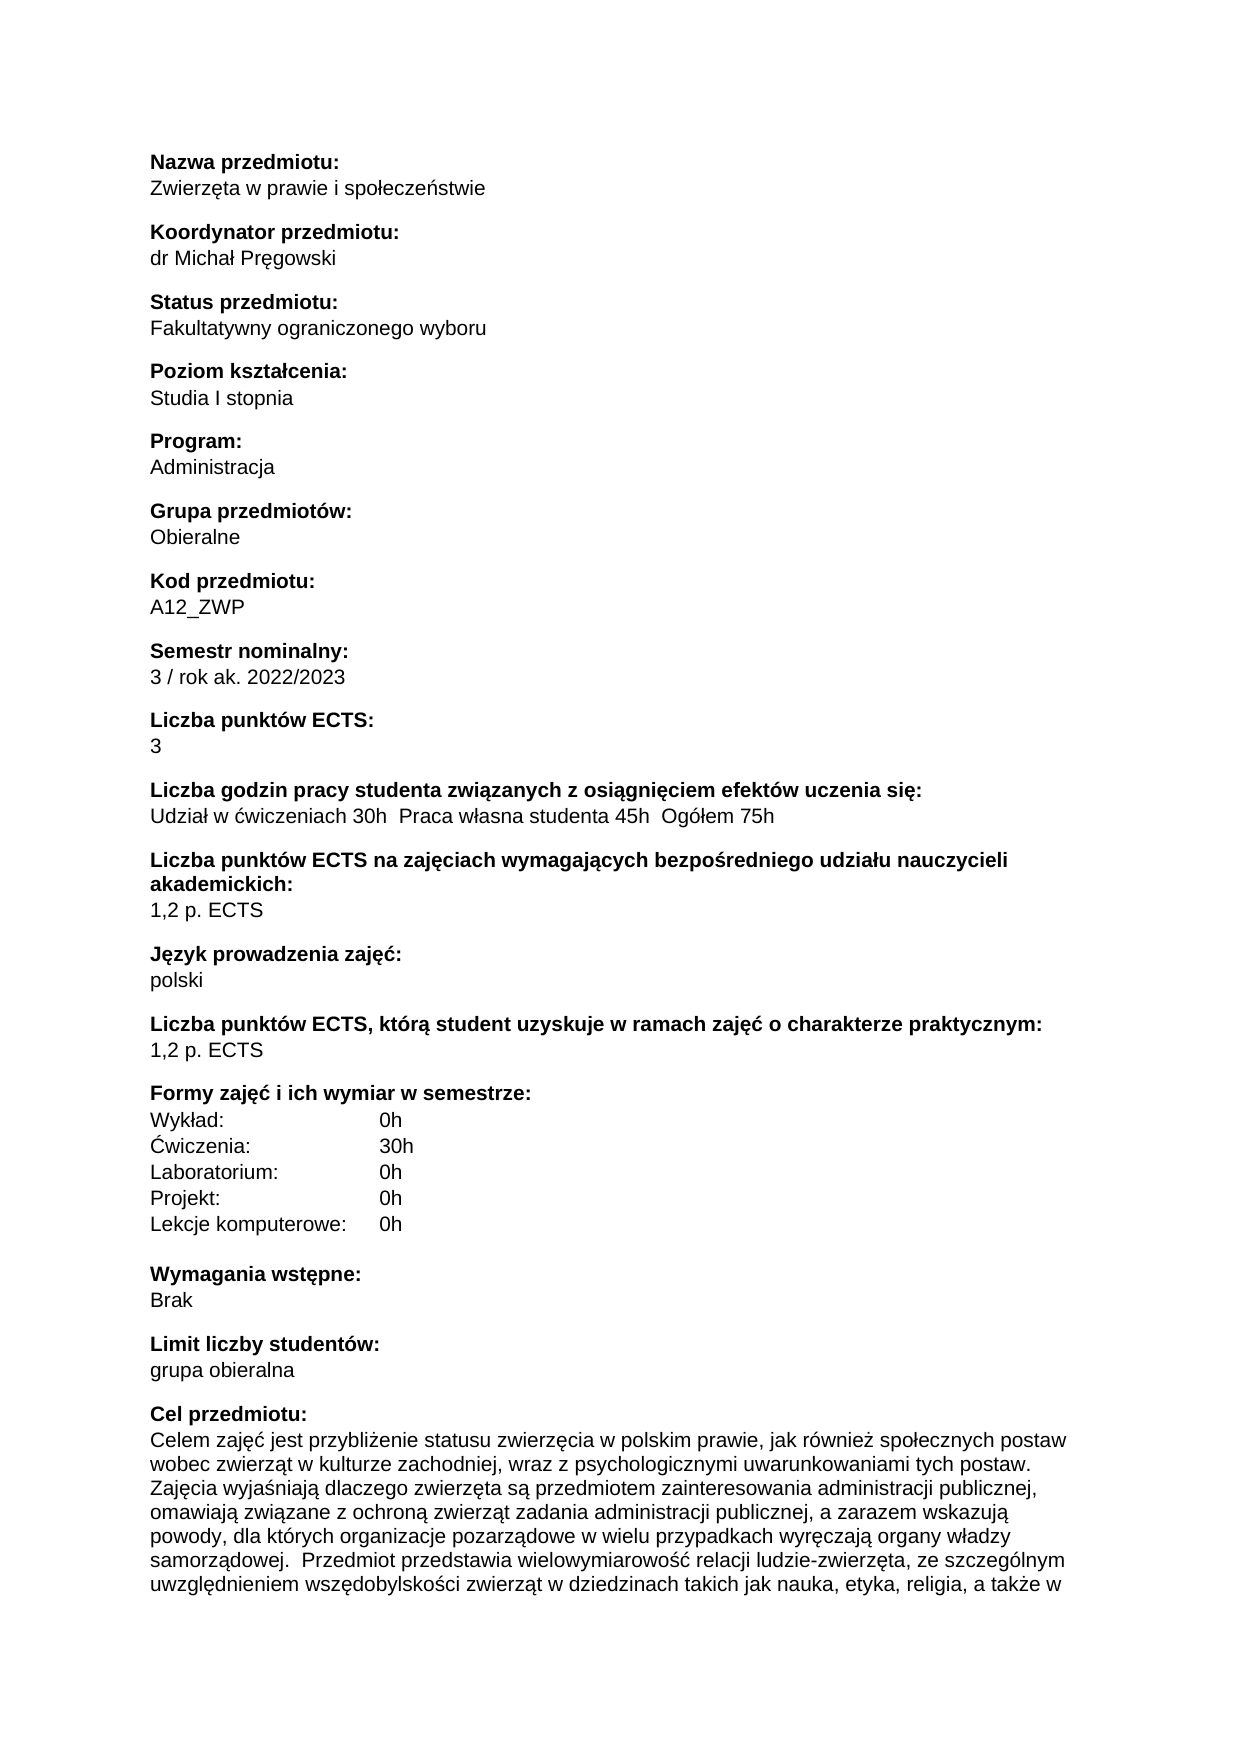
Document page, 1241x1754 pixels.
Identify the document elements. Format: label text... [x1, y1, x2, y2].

text 1,2 p. ECTS [150, 1037, 1090, 1061]
table_cell Projekt: [140, 1186, 367, 1210]
text Język prowadzenia zajęć: [150, 942, 1090, 966]
text Udział w ćwiczeniach 30h Praca własna studenta 45h Ogółem 75h [150, 804, 1090, 828]
text Semestr nominalny: [150, 638, 1090, 662]
text A12_ZWP [150, 595, 1090, 619]
text Limit liczby studentów: [150, 1332, 1090, 1356]
text Liczba punktów ECTS na zajęciach wymagających bezpośredniego udziału nauczycieli akademickich: [150, 848, 1090, 896]
table_cell Ćwiczenia: [140, 1134, 367, 1158]
table_cell Laboratorium: [140, 1160, 367, 1184]
text Liczba punktów ECTS: [150, 708, 1090, 732]
text Brak [150, 1288, 1090, 1312]
table_cell 0h [369, 1210, 597, 1236]
text Kod przedmiotu: [150, 569, 1090, 593]
text Liczba godzin pracy studenta związanych z osiągnięciem efektów uczenia się: [150, 778, 1090, 802]
table_header Wykład: [140, 1108, 367, 1132]
table_header 0h [369, 1108, 597, 1132]
text Status przedmiotu: [150, 289, 1090, 313]
text Administracja [150, 455, 1090, 479]
text 1,2 p. ECTS [150, 898, 1090, 922]
text Koordynator przedmiotu: [150, 220, 1090, 244]
table_cell Lekcje komputerowe: [140, 1212, 367, 1236]
text 3 [150, 734, 1090, 758]
text Liczba punktów ECTS, którą student uzyskuje w ramach zajęć o charakterze praktycznym: [150, 1011, 1090, 1035]
text Grupa przedmiotów: [150, 499, 1090, 523]
text Nazwa przedmiotu: [150, 150, 1090, 174]
text 3 / rok ak. 2022/2023 [150, 664, 1090, 688]
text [150, 1428, 1090, 1595]
text Cel przedmiotu: [150, 1402, 1090, 1426]
text grupa obieralna [150, 1358, 1090, 1382]
text dr Michał Pręgowski [150, 246, 1090, 270]
text Poziom kształcenia: [150, 359, 1090, 383]
table_cell 0h [369, 1158, 597, 1184]
text Formy zajęć i ich wymiar w semestrze: [150, 1081, 1090, 1105]
text polski [150, 968, 1090, 992]
text Program: [150, 429, 1090, 453]
text Zwierzęta w prawie i społeczeństwie [150, 176, 1090, 200]
text Wymagania wstępne: [150, 1262, 1090, 1286]
text Obieralne [150, 525, 1090, 549]
table_cell 30h [369, 1132, 597, 1158]
text Fakultatywny ograniczonego wyboru [150, 316, 1090, 339]
text Studia I stopnia [150, 385, 1090, 409]
table_cell 0h [369, 1184, 597, 1210]
